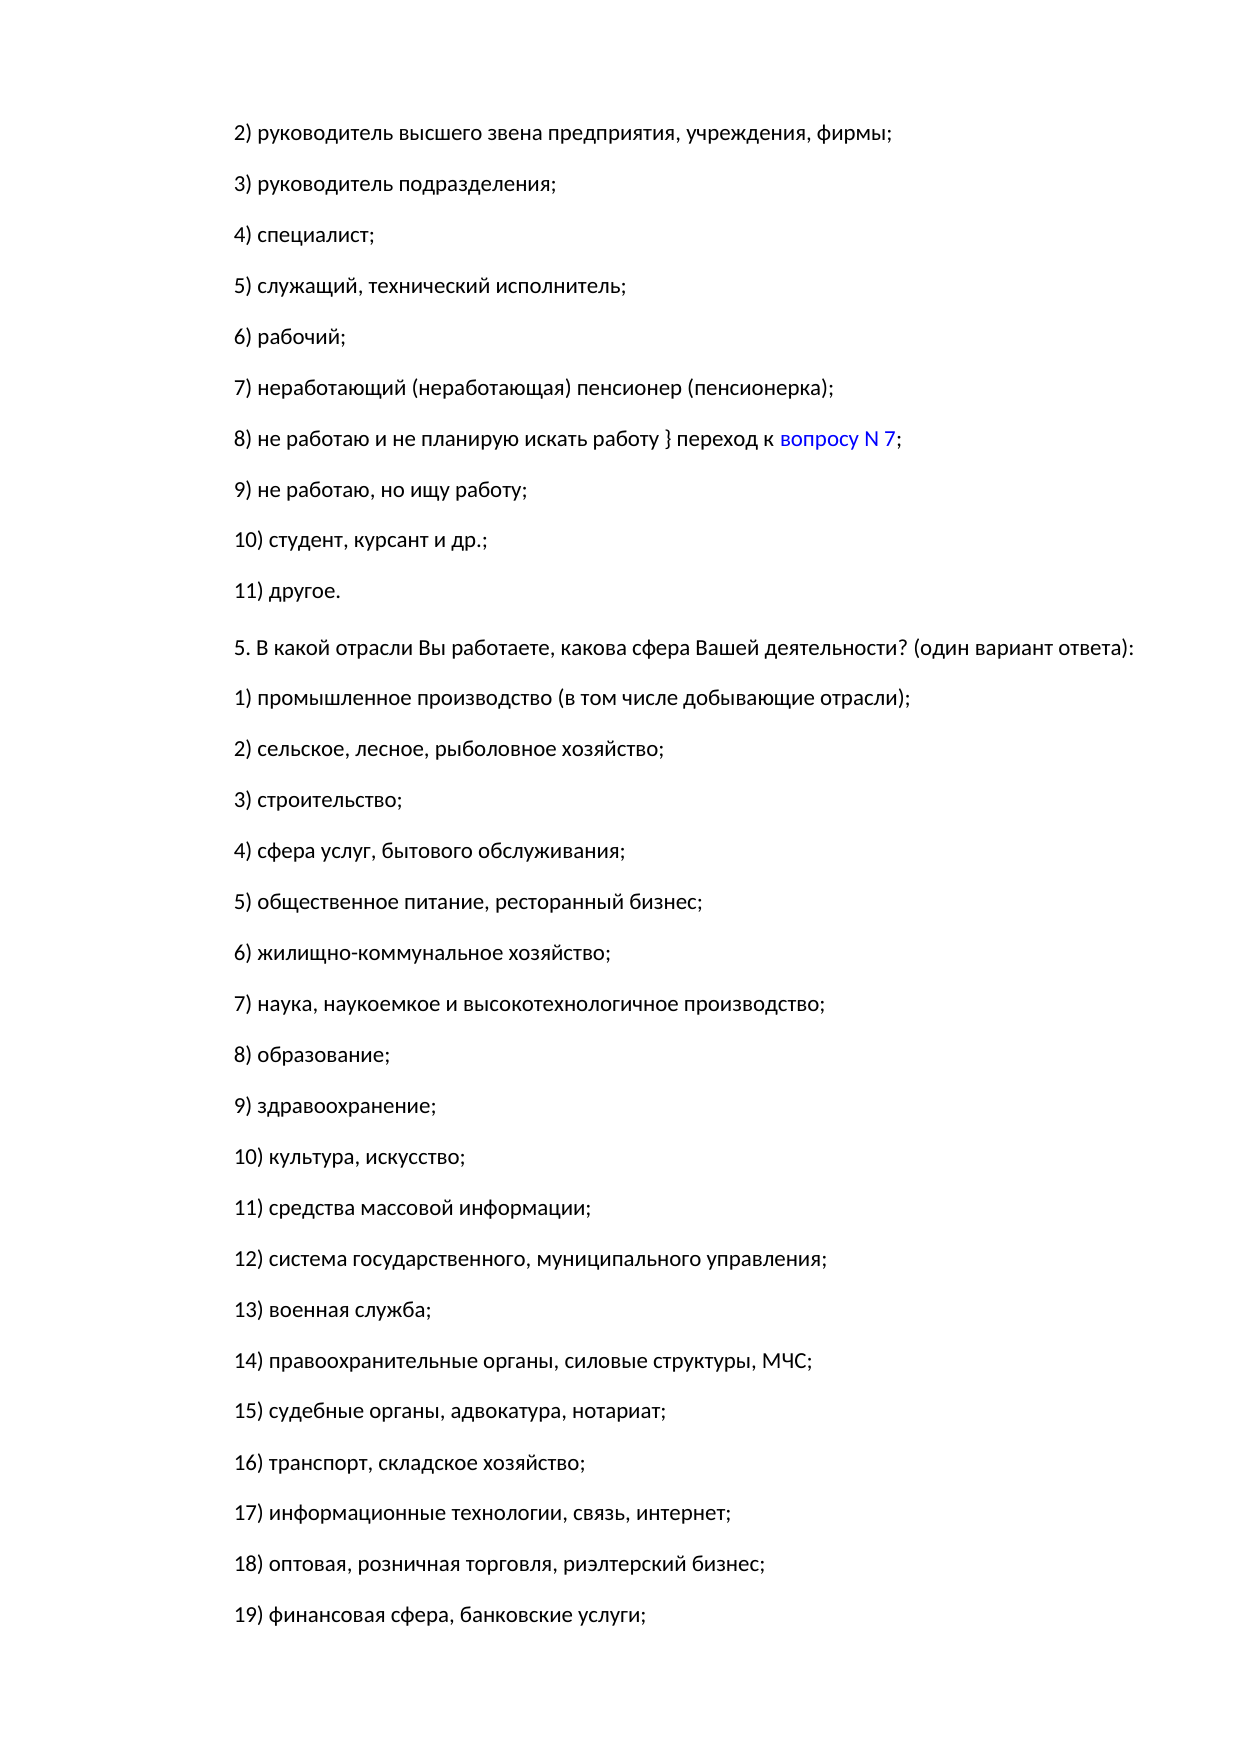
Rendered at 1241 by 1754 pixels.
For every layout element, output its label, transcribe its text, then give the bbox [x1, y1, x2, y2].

text 12) система государственного, муниципального управления; [177, 1244, 1152, 1272]
text 11) средства массовой информации; [177, 1193, 1152, 1221]
text 18) оптовая, розничная торговля, риэлтерский бизнес; [177, 1549, 1152, 1577]
text 13) военная служба; [177, 1295, 1152, 1323]
text 3) руководитель подразделения; [177, 169, 1152, 197]
text 8) не работаю и не планирую искать работу } переход к вопросу N 7; [177, 424, 1152, 452]
text 5) служащий, технический исполнитель; [177, 271, 1152, 299]
text 15) судебные органы, адвокатура, нотариат; [177, 1397, 1152, 1425]
text 19) финансовая сфера, банковские услуги; [177, 1600, 1152, 1628]
text 2) руководитель высшего звена предприятия, учреждения, фирмы; [177, 118, 1152, 146]
text 10) студент, курсант и др.; [177, 526, 1152, 554]
text 1) промышленное производство (в том числе добывающие отрасли); [177, 683, 1152, 712]
text 14) правоохранительные органы, силовые структуры, МЧС; [177, 1346, 1152, 1374]
text 9) здравоохранение; [177, 1091, 1152, 1119]
text 5) общественное питание, ресторанный бизнес; [177, 887, 1152, 915]
text 9) не работаю, но ищу работу; [177, 475, 1152, 503]
text 7) наука, наукоемкое и высокотехнологичное производство; [177, 989, 1152, 1017]
text 5. В какой отрасли Вы работаете, какова сфера Вашей деятельности? (один вариант ответа): [177, 633, 1152, 661]
text 2) сельское, лесное, рыболовное хозяйство; [177, 734, 1152, 762]
text 16) транспорт, складское хозяйство; [177, 1448, 1152, 1476]
text 17) информационные технологии, связь, интернет; [177, 1498, 1152, 1527]
text 4) специалист; [177, 220, 1152, 248]
text 3) строительство; [177, 785, 1152, 813]
text 7) неработающий (неработающая) пенсионер (пенсионерка); [177, 373, 1152, 401]
text 6) рабочий; [177, 322, 1152, 350]
text 6) жилищно-коммунальное хозяйство; [177, 938, 1152, 966]
text 10) культура, искусство; [177, 1142, 1152, 1170]
text 11) другое. [177, 577, 1152, 604]
text 8) образование; [177, 1040, 1152, 1068]
text 4) сфера услуг, бытового обслуживания; [177, 836, 1152, 864]
